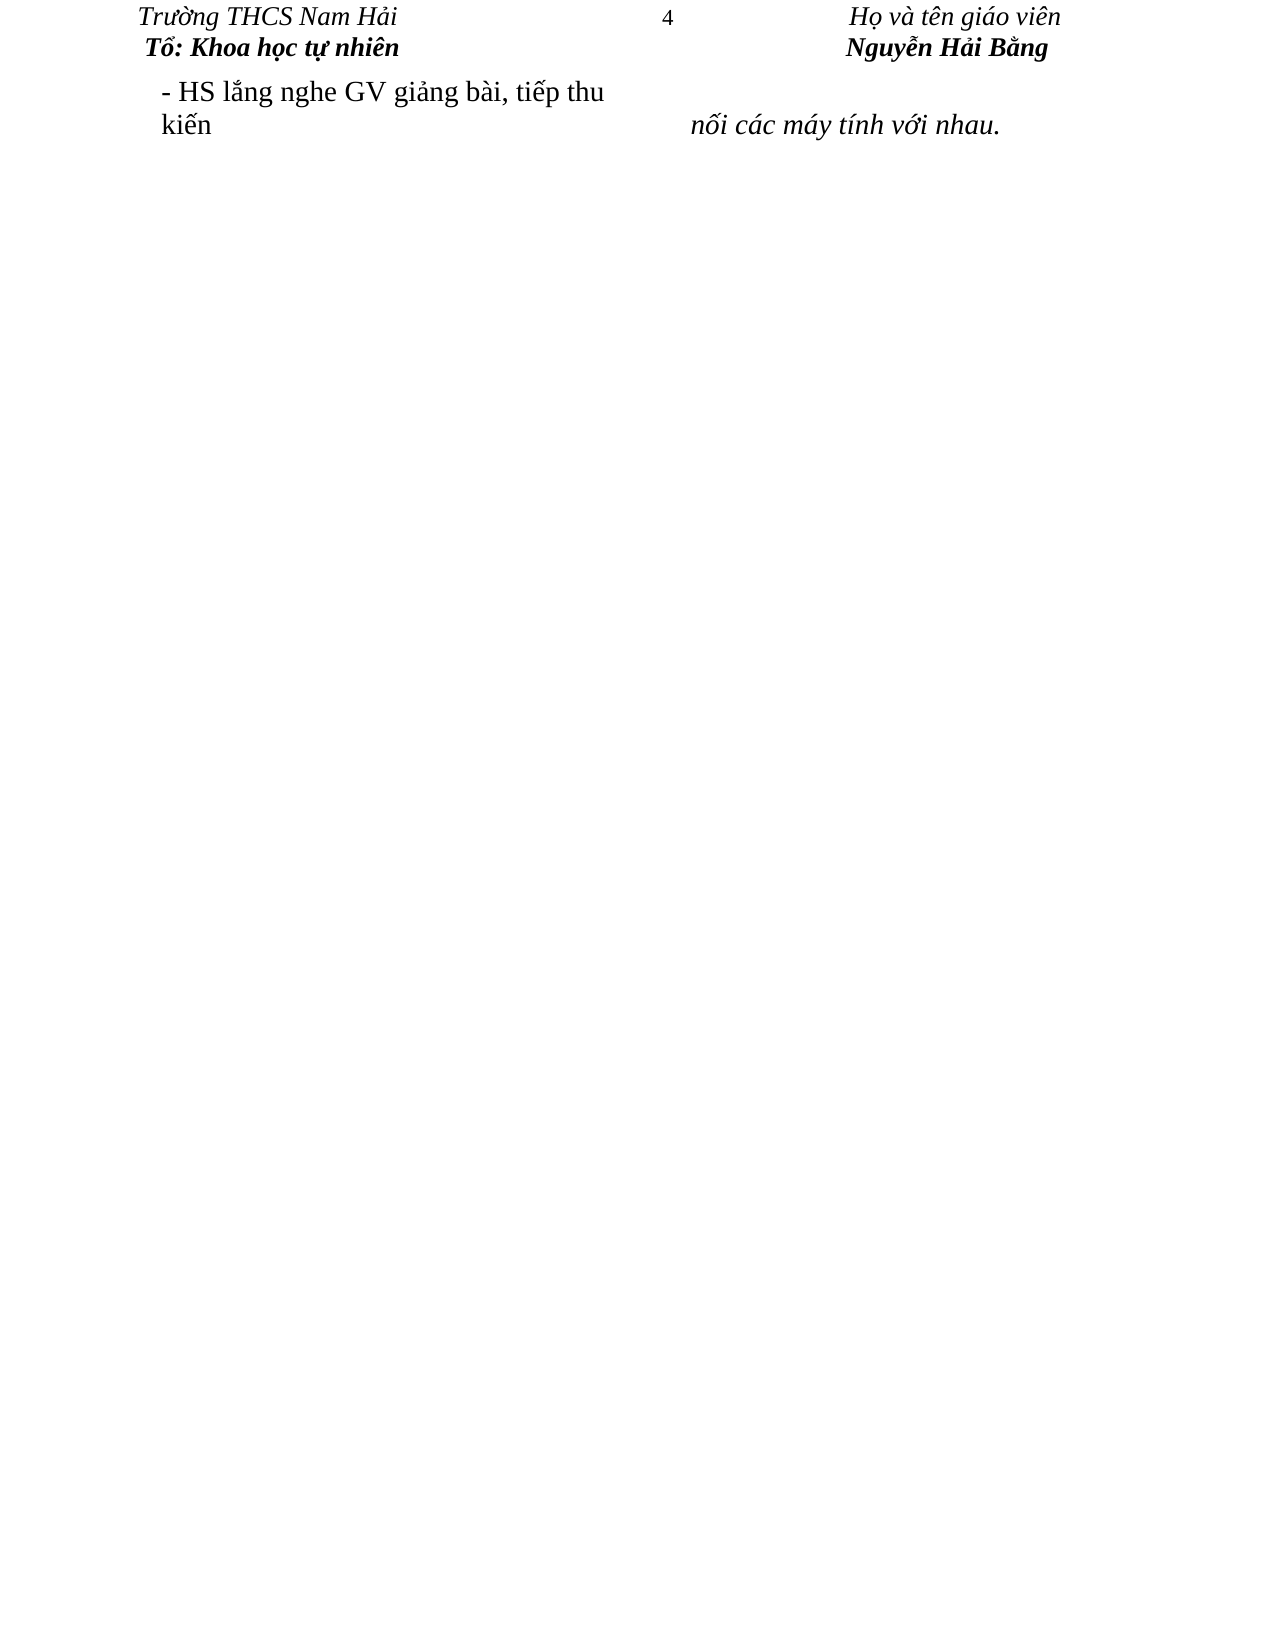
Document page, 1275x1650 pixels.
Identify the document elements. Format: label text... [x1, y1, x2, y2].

table_cell nối các máy tính với nhau. [667, 74, 1121, 141]
table_cell - HS lắng nghe GV giảng bài, tiếp thu kiến [150, 74, 667, 141]
